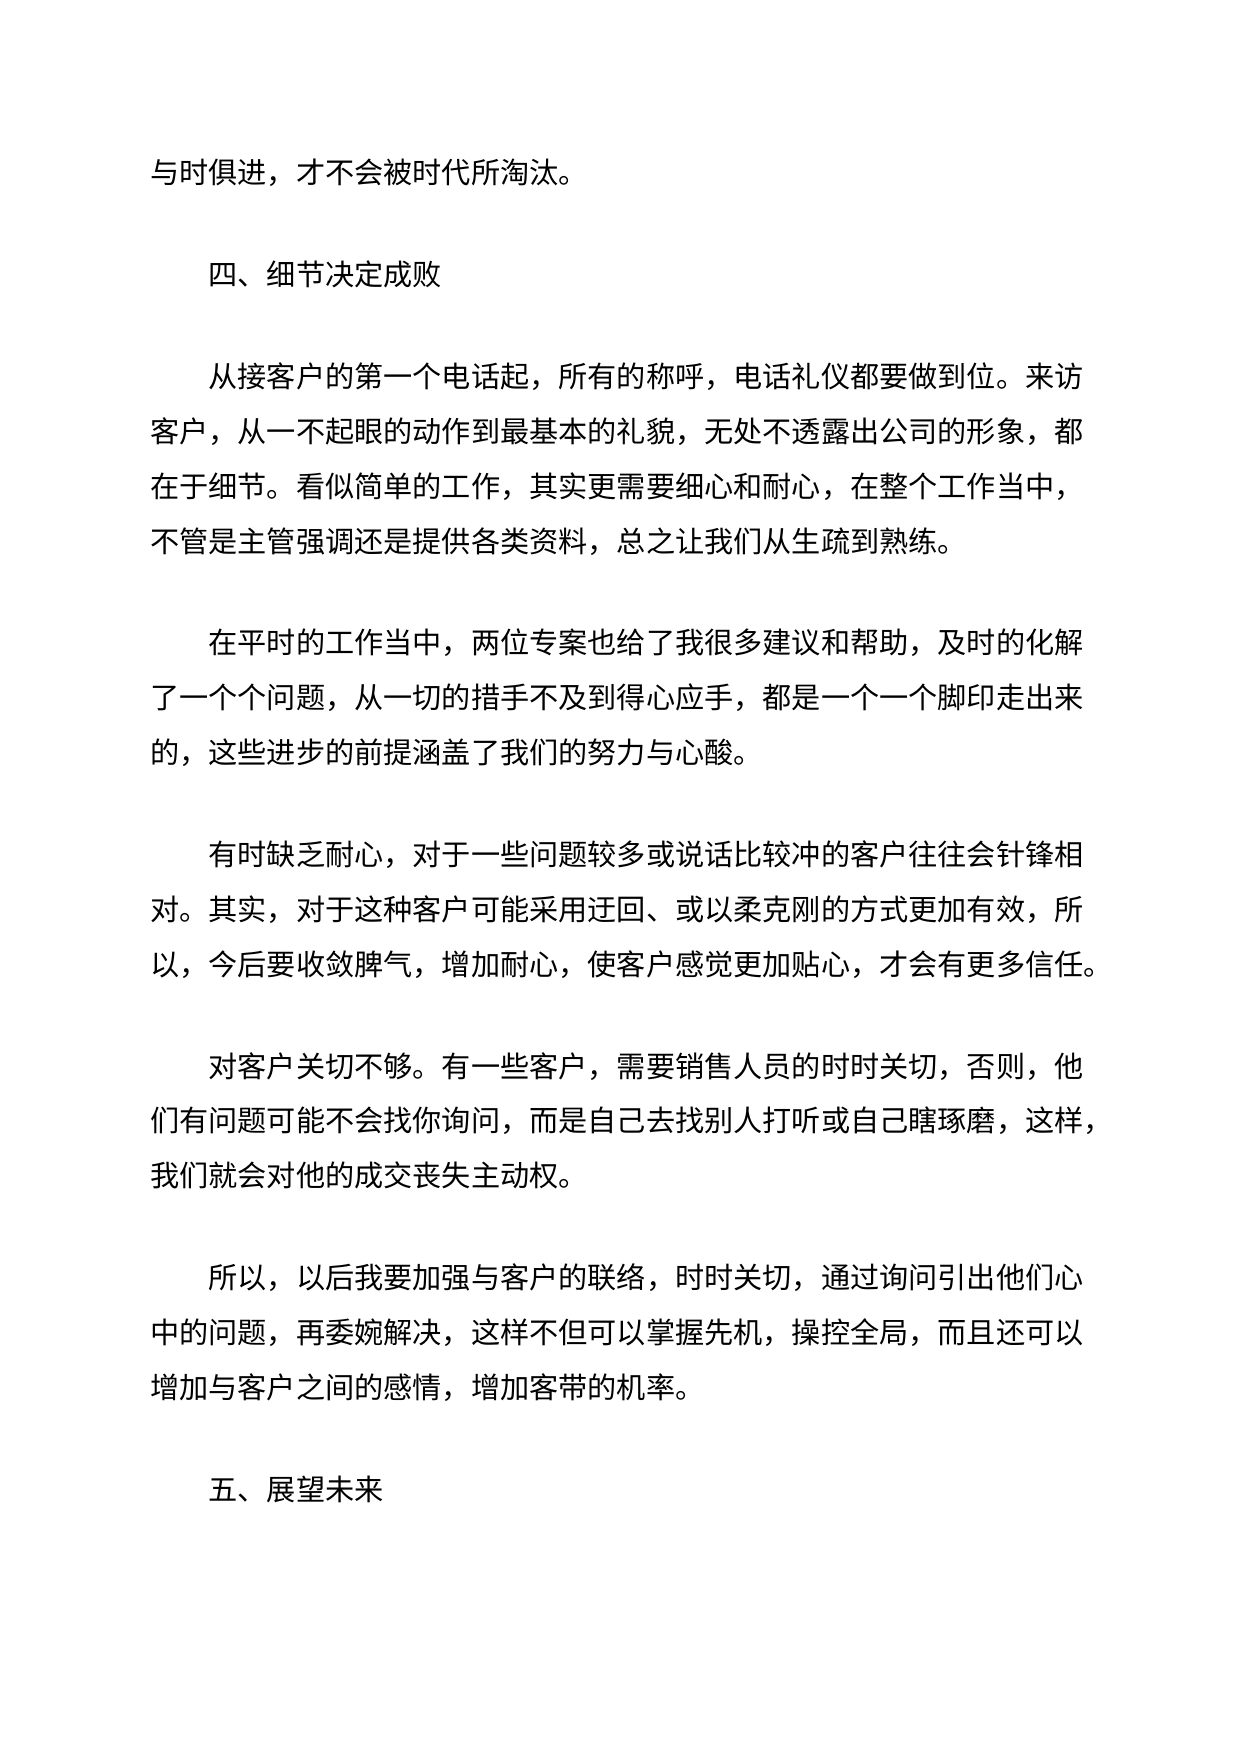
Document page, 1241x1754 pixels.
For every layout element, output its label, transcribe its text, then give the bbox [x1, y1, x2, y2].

text 有时缺乏耐心，对于一些问题较多或说话比较冲的客户往往会针锋相对。其实，对于这种客户可能采用迂回、或以柔克刚的方式更加有效，所以，今后要收敛脾气，增加耐心，使客户感觉更加贴心，才会有更多信任。 [150, 832, 1090, 984]
text 从接客户的第一个电话起，所有的称呼，电话礼仪都要做到位。来访客户，从一不起眼的动作到最基本的礼貌，无处不透露出公司的形象，都在于细节。看似简单的工作，其实更需要细心和耐心，在整个工作当中，不管是主管强调还是提供各类资料，总之让我们从生疏到熟练。 [150, 353, 1090, 561]
text 对客户关切不够。有一些客户，需要销售人员的时时关切，否则，他们有问题可能不会找你询问，而是自己去找别人打听或自己瞎琢磨，这样，我们就会对他的成交丧失主动权。 [150, 1043, 1090, 1195]
text 五、展望未来 [150, 1466, 1090, 1508]
text 在平时的工作当中，两位专案也给了我很多建议和帮助，及时的化解了一个个问题，从一切的措手不及到得心应手，都是一个一个脚印走出来的，这些进步的前提涵盖了我们的努力与心酸。 [150, 620, 1090, 772]
text 所以，以后我要加强与客户的联络，时时关切，通过询问引出他们心中的问题，再委婉解决，这样不但可以掌握先机，操控全局，而且还可以增加与客户之间的感情，增加客带的机率。 [150, 1255, 1090, 1407]
text 四、细节决定成败 [150, 252, 1090, 294]
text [150, 150, 1090, 192]
